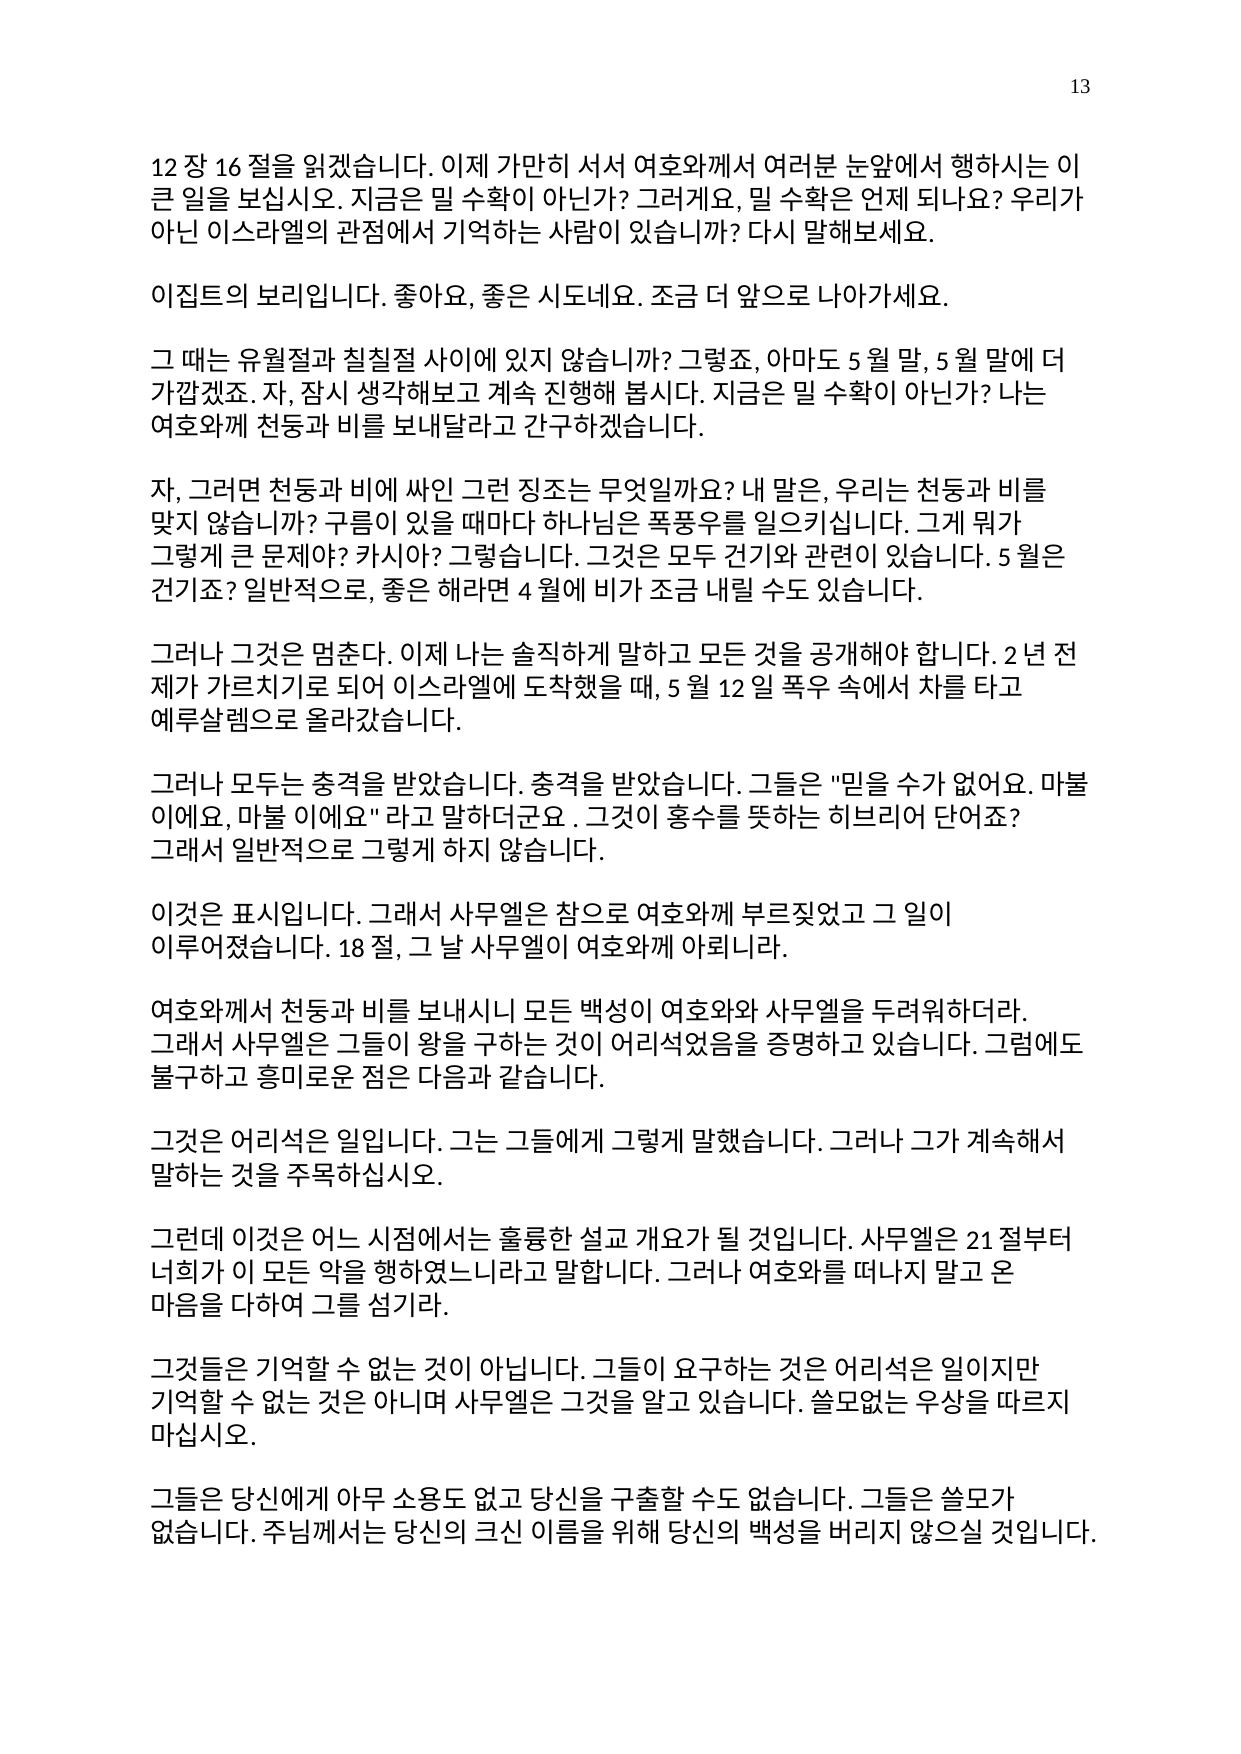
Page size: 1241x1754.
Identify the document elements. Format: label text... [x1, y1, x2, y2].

text 그러나 모두는 충격을 받았습니다. 충격을 받았습니다. 그들은 "믿을 수가 없어요. 마불 이에요, 마불 이에요" 라고 말하더군요 . 그것이 홍수를 뜻하는 히브리어 단어죠? 그래서 일반적으로 그렇게 하지 않습니다. [150, 768, 1090, 867]
text 12장 16절을 읽겠습니다. 이제 가만히 서서 여호와께서 여러분 눈앞에서 행하시는 이 큰 일을 보십시오. 지금은 밀 수확이 아닌가? 그러게요, 밀 수확은 언제 되나요? 우리가 아닌 이스라엘의 관점에서 기억하는 사람이 있습니까? 다시 말해보세요. [150, 150, 1090, 249]
text 그들은 당신에게 아무 소용도 없고 당신을 구출할 수도 없습니다. 그들은 쓸모가 없습니다. 주님께서는 당신의 크신 이름을 위해 당신의 백성을 버리지 않으실 것입니다. [150, 1483, 1090, 1549]
text 그 때는 유월절과 칠칠절 사이에 있지 않습니까? 그렇죠, 아마도 5월 말, 5월 말에 더 가깝겠죠. 자, 잠시 생각해보고 계속 진행해 봅시다. 지금은 밀 수확이 아닌가? 나는 여호와께 천둥과 비를 보내달라고 간구하겠습니다. [150, 344, 1090, 443]
text 그런데 이것은 어느 시점에서는 훌륭한 설교 개요가 될 것입니다. 사무엘은 21절부터 너희가 이 모든 악을 행하였느니라고 말합니다. 그러나 여호와를 떠나지 말고 온 마음을 다하여 그를 섬기라. [150, 1223, 1090, 1322]
text 이것은 표시입니다. 그래서 사무엘은 참으로 여호와께 부르짖었고 그 일이 이루어졌습니다. 18절, 그 날 사무엘이 여호와께 아뢰니라. [150, 898, 1090, 964]
text 자, 그러면 천둥과 비에 싸인 그런 징조는 무엇일까요? 내 말은, 우리는 천둥과 비를 맞지 않습니까? 구름이 있을 때마다 하나님은 폭풍우를 일으키십니다. 그게 뭐가 그렇게 큰 문제야? 카시아? 그렇습니다. 그것은 모두 건기와 관련이 있습니다. 5월은 건기죠? 일반적으로, 좋은 해라면 4월에 비가 조금 내릴 수도 있습니다. [150, 474, 1090, 607]
text 그것들은 기억할 수 없는 것이 아닙니다. 그들이 요구하는 것은 어리석은 일이지만 기억할 수 없는 것은 아니며 사무엘은 그것을 알고 있습니다. 쓸모없는 우상을 따르지 마십시오. [150, 1353, 1090, 1452]
text 그것은 어리석은 일입니다. 그는 그들에게 그렇게 말했습니다. 그러나 그가 계속해서 말하는 것을 주목하십시오. [150, 1126, 1090, 1192]
text 여호와께서 천둥과 비를 보내시니 모든 백성이 여호와와 사무엘을 두려워하더라. 그래서 사무엘은 그들이 왕을 구하는 것이 어리석었음을 증명하고 있습니다. 그럼에도 불구하고 흥미로운 점은 다음과 같습니다. [150, 995, 1090, 1094]
text 그러나 그것은 멈춘다. 이제 나는 솔직하게 말하고 모든 것을 공개해야 합니다. 2년 전 제가 가르치기로 되어 이스라엘에 도착했을 때, 5월 12일 폭우 속에서 차를 타고 예루살렘으로 올라갔습니다. [150, 638, 1090, 737]
text 이집트의 보리입니다. 좋아요, 좋은 시도네요. 조금 더 앞으로 나아가세요. [150, 280, 1090, 313]
